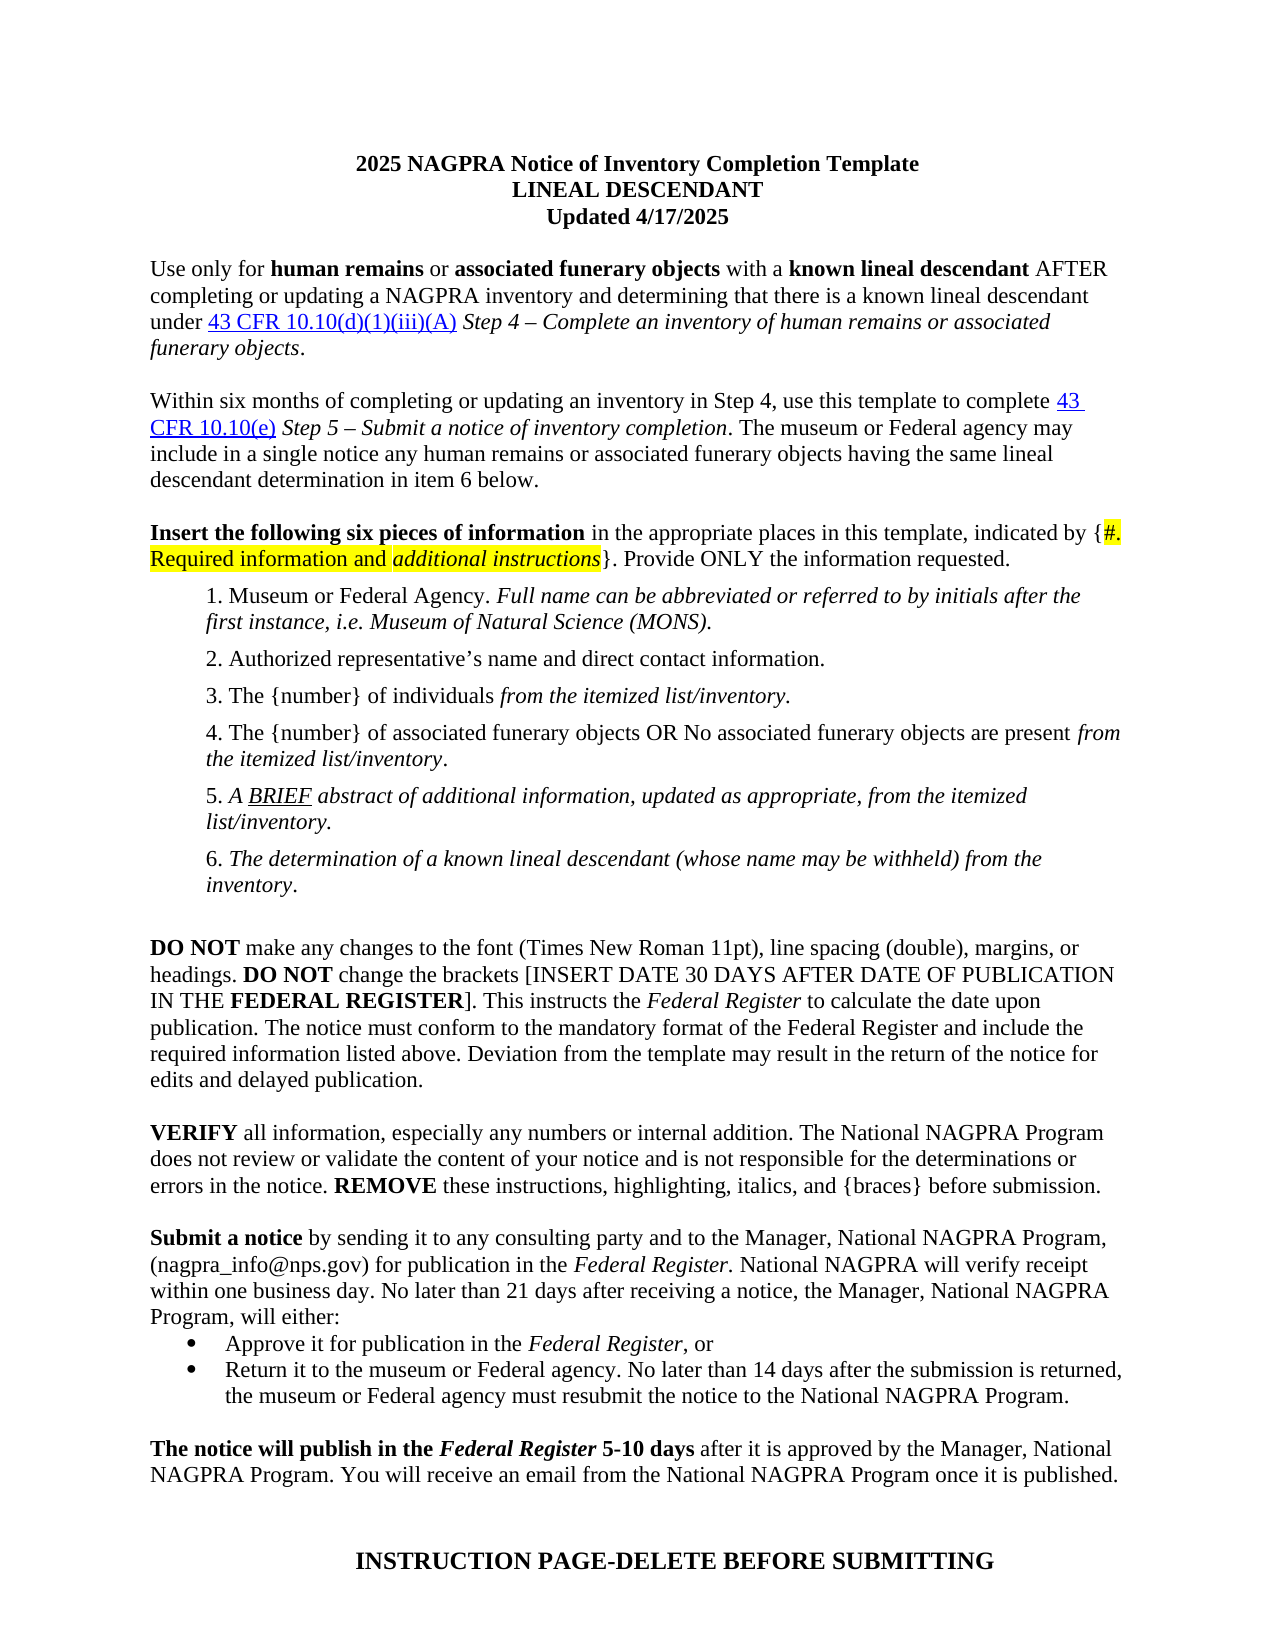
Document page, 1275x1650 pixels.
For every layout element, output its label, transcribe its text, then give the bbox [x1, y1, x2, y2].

text Within six months of completing or updating an inventory in Step 4, use this template to complete 43 CFR 10.10(e) Step 5 – Submit a notice of inventory completion. The museum or Federal agency may include in a single notice any human remains or associated funerary objects having the same lineal descendant determination in item 6 below. [150, 387, 1125, 493]
list 4. The {number} of associated funerary objects OR No associated funerary objects are present from the itemized list/inventory. [206, 719, 1125, 771]
text The notice will publish in the Federal Register 5-10 days after it is approved by the Manager, National NAGPRA Program. You will receive an email from the National NAGPRA Program once it is published. [150, 1435, 1125, 1488]
list 2. Authorized representative’s name and direct contact information. [206, 645, 1125, 672]
list Return it to the museum or Federal agency. No later than 14 days after the submission is returned, the museum or Federal agency must resubmit the notice to the National NAGPRA Program. [187, 1356, 1125, 1409]
text VERIFY all information, especially any numbers or internal addition. The National NAGPRA Program does not review or validate the content of your notice and is not responsible for the determinations or errors in the notice. REMOVE these instructions, highlighting, italics, and {braces} before submission. [150, 1119, 1125, 1198]
text DO NOT make any changes to the font (Times New Roman 11pt), line spacing (double), margins, or headings. DO NOT change the brackets [INSERT DATE 30 DAYS AFTER DATE OF PUBLICATION IN THE FEDERAL REGISTER]. This instructs the Federal Register to calculate the date upon publication. The notice must conform to the mandatory format of the Federal Register and include the required information listed above. Deviation from the template may result in the return of the notice for edits and delayed publication. [150, 934, 1125, 1093]
text Use only for human remains or associated funerary objects with a known lineal descendant AFTER completing or updating a NAGPRA inventory and determining that there is a known lineal descendant under 43 CFR 10.10(d)(1)(iii)(A) Step 4 – Complete an inventory of human remains or associated funerary objects. [150, 255, 1125, 361]
list 1. Museum or Federal Agency. Full name can be abbreviated or referred to by initials after the first instance, i.e. Museum of Natural Science (MONS). [206, 582, 1125, 635]
text Submit a notice by sending it to any consulting party and to the Manager, National NAGPRA Program, (nagpra_info@nps.gov) for publication in the Federal Register. National NAGPRA will verify receipt within one business day. No later than 21 days after receiving a notice, the Manager, National NAGPRA Program, will either: [150, 1224, 1125, 1330]
list 3. The {number} of individuals from the itemized list/inventory. [206, 682, 1125, 708]
text Insert the following six pieces of information in the appropriate places in this template, indicated by {#. Required information and additional instructions}. Provide ONLY the information requested. [150, 519, 1125, 572]
list Approve it for publication in the Federal Register, or [187, 1330, 1125, 1356]
list 6. The determination of a known lineal descendant (whose name may be withheld) from the inventory. [206, 845, 1125, 898]
text 5. A BRIEF abstract of additional information, updated as appropriate, from the itemized list/inventory. [206, 782, 1125, 834]
